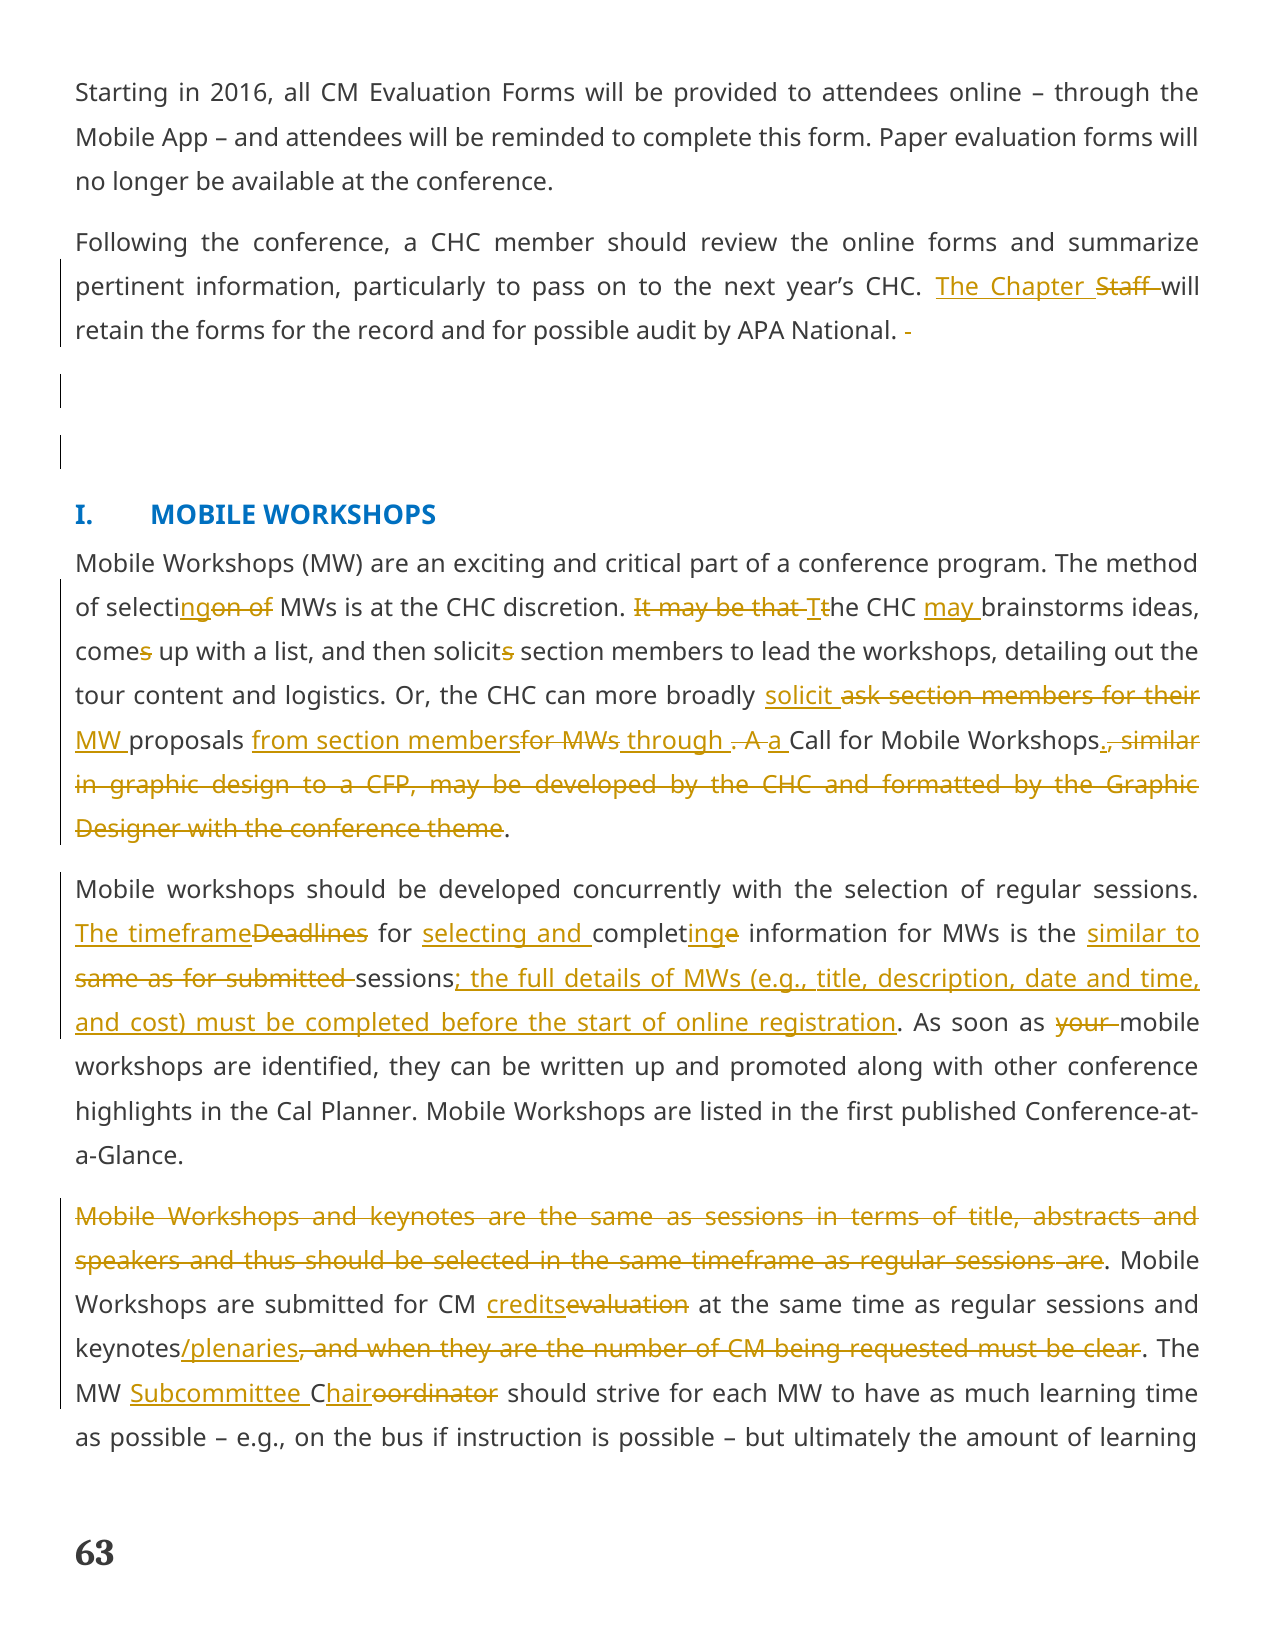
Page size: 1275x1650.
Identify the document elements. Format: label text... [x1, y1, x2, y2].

text Following the conference, a CHC member should review the online forms and summarize pertinent information, particularly to pass on to the next year’s CHC. will retain the forms for the record and for possible audit by APA National. [75, 224, 1200, 347]
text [75, 1198, 1200, 1454]
subtitle I. MOBILE WORKSHOPS [75, 496, 1200, 533]
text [75, 75, 1200, 198]
text Mobile workshops should be developed concurrently with the selection of regular sessions. for complet information for MWs is the sessions. As soon as mobile workshops are identified, they can be written up and promoted along with other conference highlights in the Cal Planner. Mobile Workshops are listed in the first published Conference-at-a-Glance. [75, 872, 1200, 1171]
text Mobile Workshops (MW) are an exciting and critical part of a conference program. The method of selecti MWs is at the CHC discretion. he CHC brainstorms ideas, come up with a list, and then solicit section members to lead the workshops, detailing out the tour content and logistics. Or, the CHC can more broadly proposals Call for Mobile Workshops. [75, 545, 1200, 845]
